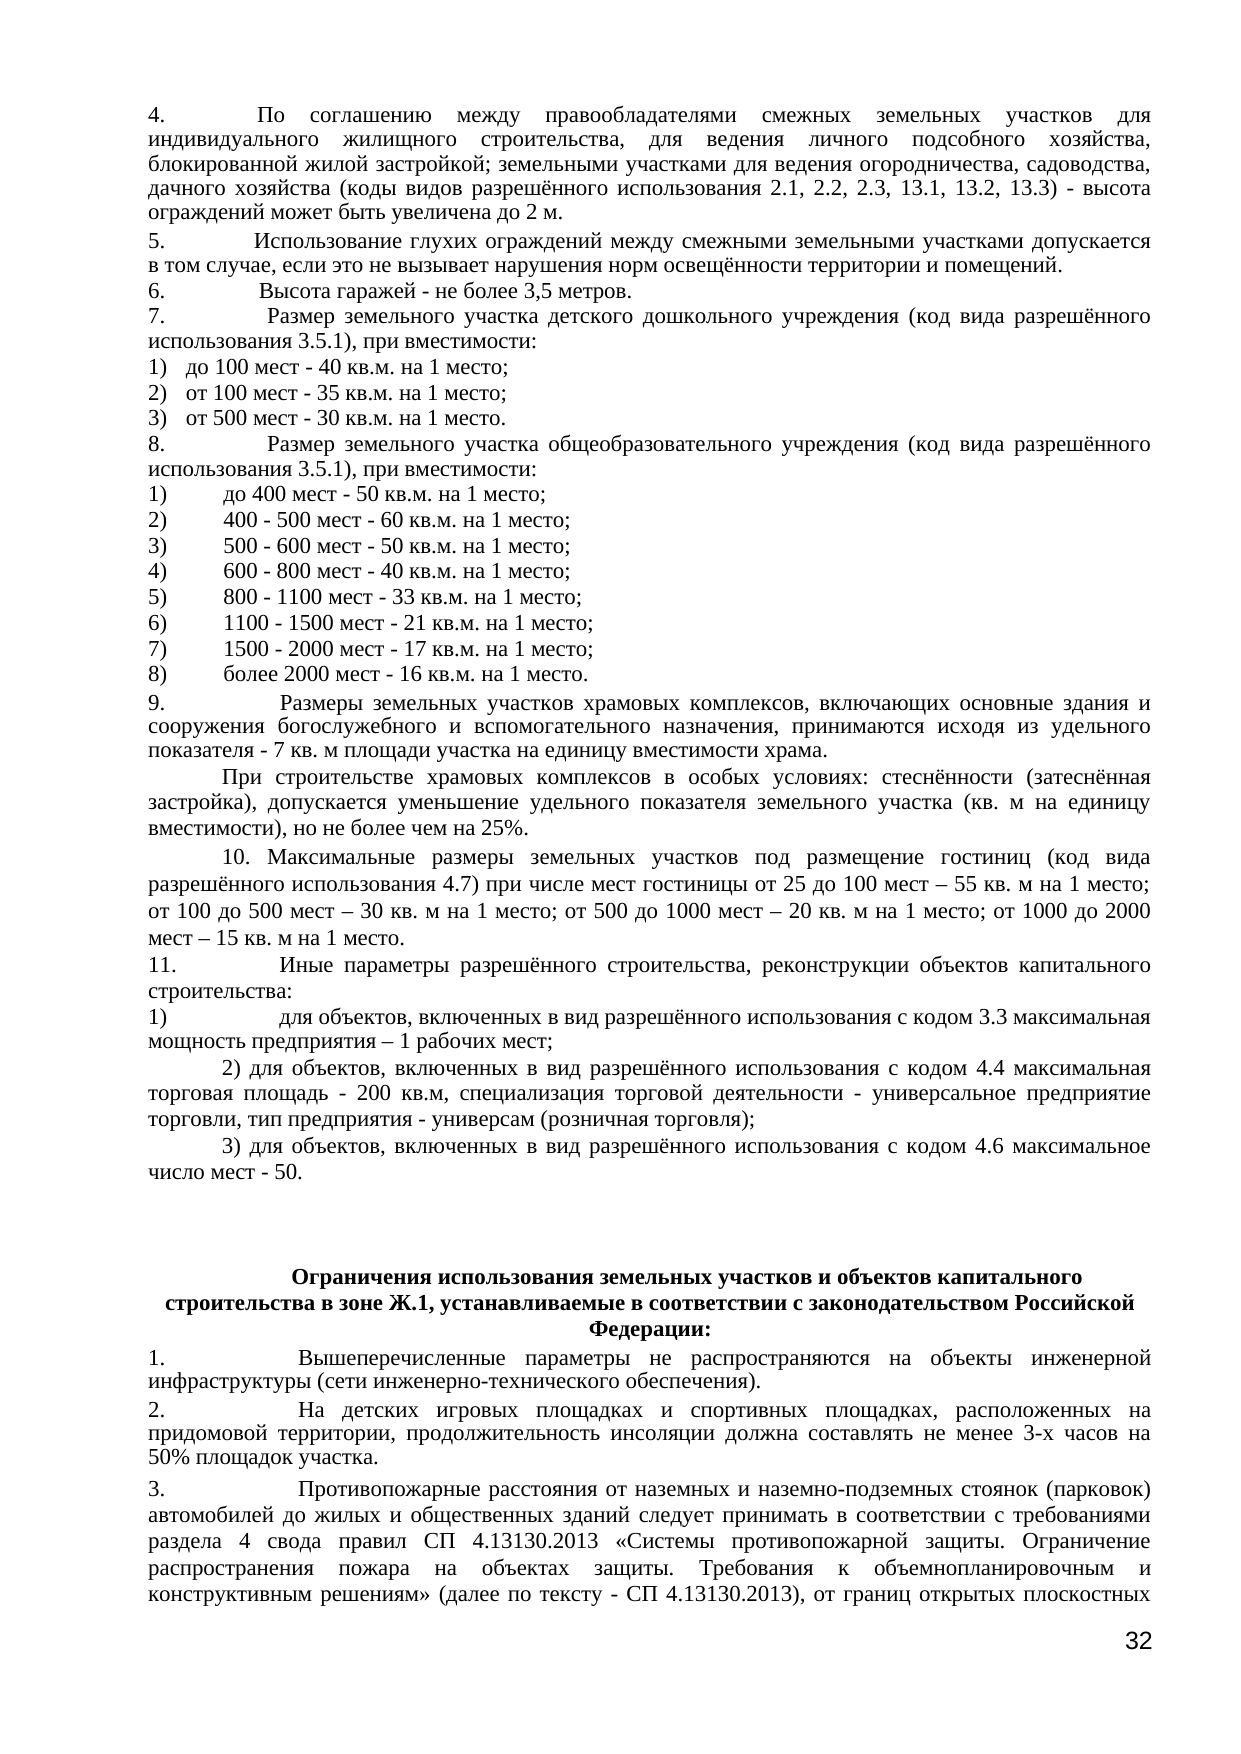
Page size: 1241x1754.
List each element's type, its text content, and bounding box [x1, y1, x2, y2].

list 800 - 1100 мест - 33 кв.м. на 1 место; [148, 585, 1152, 609]
list Размеры земельных участков храмовых комплексов, включающих основные здания и сооружения богослужебного и вспомогательного назначения, принимаются исходя из удельного показателя - 7 кв. м площади участка на единицу вместимости храма. [148, 692, 1152, 762]
list от 100 мест - 35 кв.м. на 1 место; [148, 380, 1152, 405]
list 600 - 800 мест - 40 кв.м. на 1 место; [148, 559, 1152, 584]
list 1500 - 2000 мест - 17 кв.м. на 1 место; [148, 636, 1152, 661]
list Использование глухих ограждений между смежными земельными участками допускается в том случае, если это не вызывает нарушения норм освещённости территории и помещений. [148, 230, 1152, 277]
list Иные параметры разрешённого строительства, реконструкции объектов капитального строительства: [148, 951, 1152, 1003]
list Размер земельного участка детского дошкольного учреждения (код вида разрешённого использования 3.5.1), при вместимости: [148, 304, 1152, 354]
list 1100 - 1500 мест - 21 кв.м. на 1 место; [148, 610, 1152, 635]
list Размер земельного участка общеобразовательного учреждения (код вида разрешённого использования 3.5.1), при вместимости: [148, 432, 1152, 481]
text При строительстве храмовых комплексов в особых условиях: стеснённости (затеснённая застройка), допускается уменьшение удельного показателя земельного участка (кв. м на единицу вместимости), но не более чем на 25%. [148, 764, 1152, 840]
text 2) для объектов, включенных в вид разрешённого использования с кодом 4.4 максимальная торговая площадь - 200 кв.м, специализация торговой деятельности - универсальное предприятие торговли, тип предприятия - универсам (розничная торговля); [148, 1055, 1152, 1131]
list 500 - 600 мест - 50 кв.м. на 1 место; [148, 533, 1152, 558]
list до 400 мест - 50 кв.м. на 1 место; [148, 482, 1152, 507]
text 10. Максимальные размеры земельных участков под размещение гостиниц (код вида разрешённого использования 4.7) при числе мест гостиницы от 25 до 100 мест – 55 кв. м на 1 место; от 100 до 500 мест – 30 кв. м на 1 место; от 500 до 1000 мест – 20 кв. м на 1 место; от 1000 до 2000 мест – 15 кв. м на 1 место. [148, 843, 1152, 950]
text 3) для объектов, включенных в вид разрешённого использования с кодом 4.6 максимальное число мест - 50. [148, 1132, 1152, 1185]
text Ограничения использования земельных участков и объектов капитального строительства в зоне Ж.1, устанавливаемые в соответствии с законодательством Российской Федерации: [148, 1264, 1152, 1341]
list 400 - 500 мест - 60 кв.м. на 1 место; [148, 508, 1152, 532]
list от 500 мест - 30 кв.м. на 1 место. [148, 406, 1152, 431]
list Высота гаражей - не более 3,5 метров. [148, 278, 1152, 303]
list Вышеперечисленные параметры не распространяются на объекты инженерной инфраструктуры (сети инженерно-технического обеспечения). [148, 1346, 1152, 1393]
list до 100 мест - 40 кв.м. на 1 место; [148, 354, 1152, 379]
list более 2000 мест - 16 кв.м. на 1 место. [148, 662, 1152, 687]
list для объектов, включенных в вид разрешённого использования с кодом 3.3 максимальная мощность предприятия – 1 рабочих мест; [148, 1004, 1152, 1053]
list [148, 1475, 1152, 1607]
list По соглашению между правообладателями смежных земельных участков для индивидуального жилищного строительства, для ведения личного подсобного хозяйства, блокированной жилой застройкой; земельными участками для ведения огородничества, садоводства, дачного хозяйства (коды видов разрешённого использования 2.1, 2.2, 2.3, 13.1, 13.2, 13.3) - высота ограждений может быть увеличена до 2 м. [148, 103, 1152, 225]
list На детских игровых площадках и спортивных площадках, расположенных на придомовой территории, продолжительность инсоляции должна составлять не менее 3-х часов на 50% площадок участка. [148, 1399, 1152, 1469]
